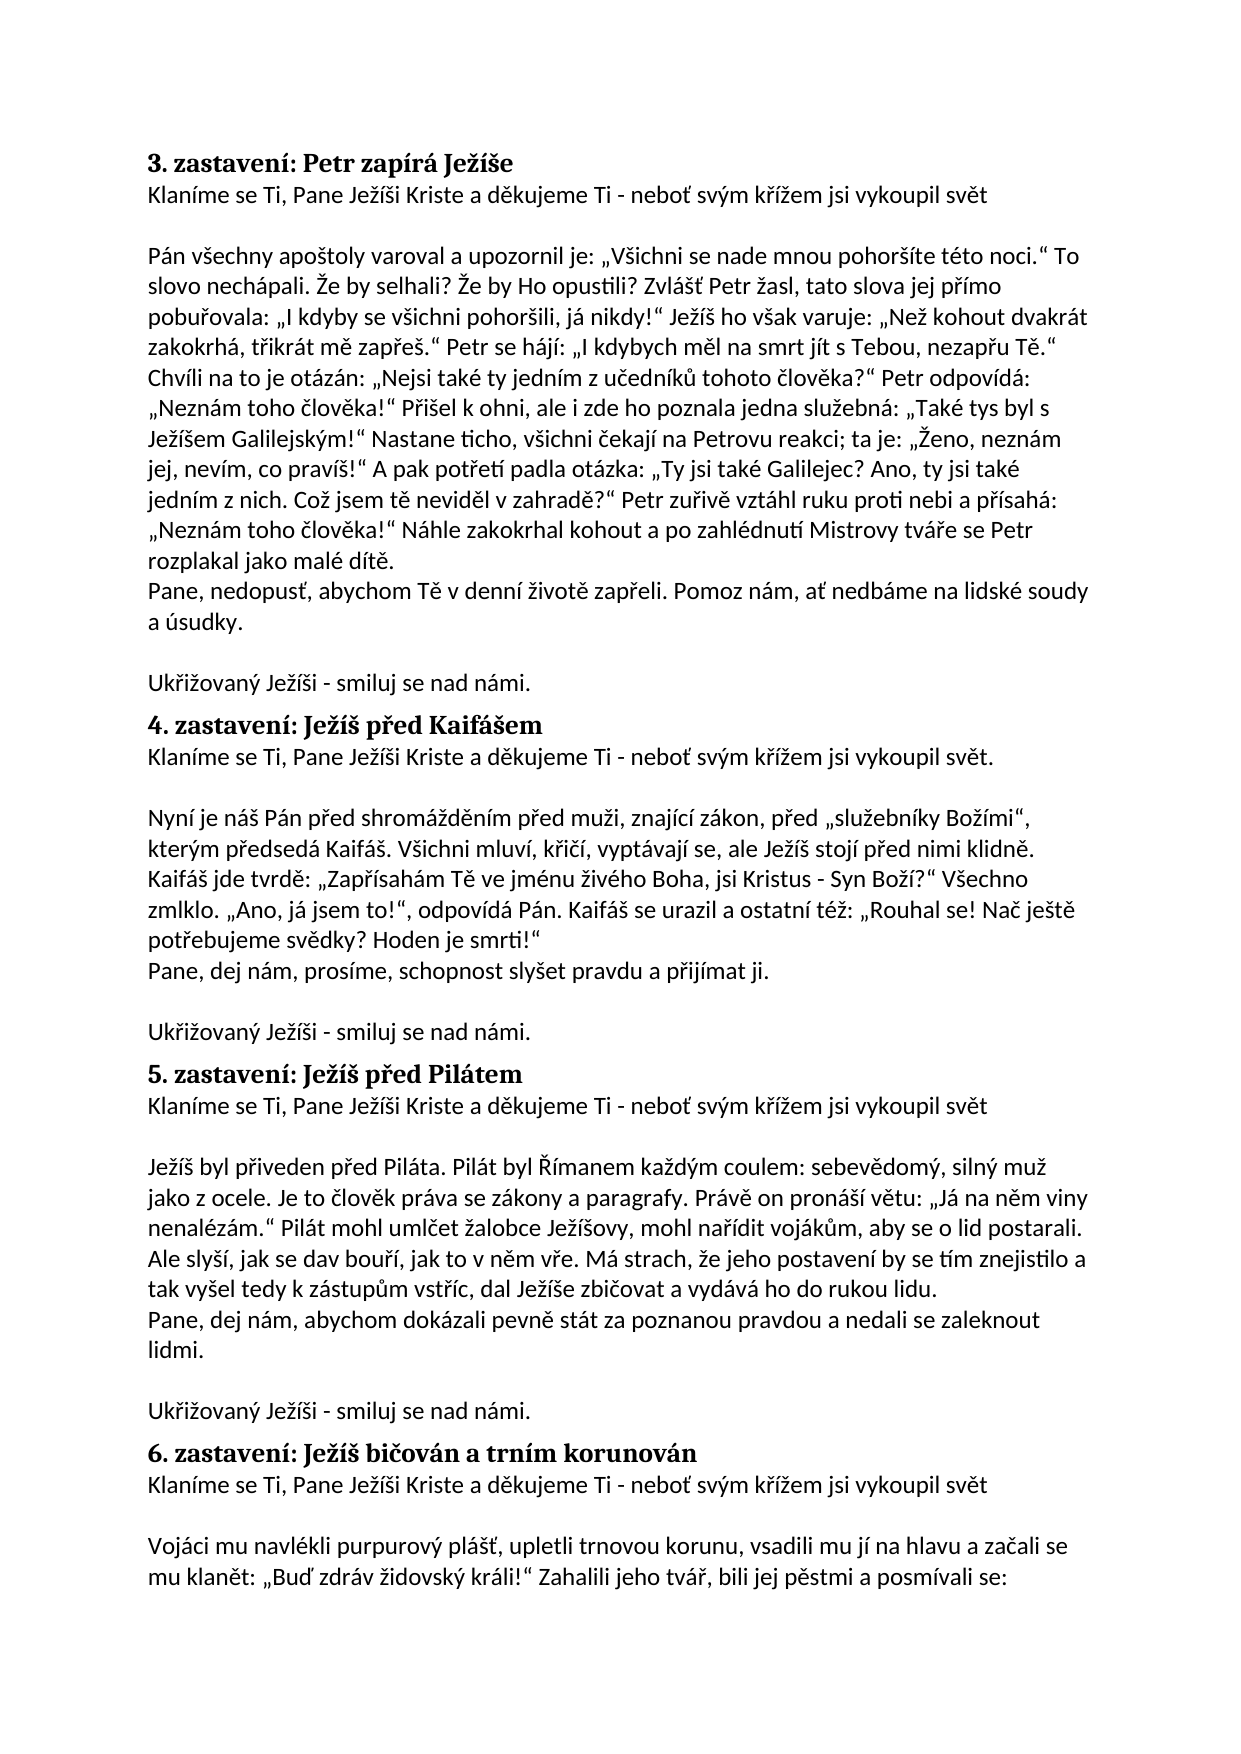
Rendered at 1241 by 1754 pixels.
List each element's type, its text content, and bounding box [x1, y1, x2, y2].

text Ježíš byl přiveden před Piláta. Pilát byl Římanem každým coulem: sebevědomý, silný muž jako z ocele. Je to člověk práva se zákony a paragrafy. Právě on pronáší větu: „Já na něm viny nenalézám.“ Pilát mohl umlčet žalobce Ježíšovy, mohl nařídit vojákům, aby se o lid postarali. Ale slyší, jak se dav bouří, jak to v něm vře. Má strach, že jeho postavení by se tím znejistilo a tak vyšel tedy k zástupům vstříc, dal Ježíše zbičovat a vydává ho do rukou lidu. [148, 1151, 1093, 1304]
subtitle 6. zastavení: Ježíš bičován a trním korunován [148, 1438, 1093, 1469]
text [148, 1531, 1093, 1592]
text Klaníme se Ti, Pane Ježíši Kriste a děkujeme Ti - neboť svým křížem jsi vykoupil svět [148, 179, 1093, 209]
subtitle 3. zastavení: Petr zapírá Ježíše [148, 148, 1093, 179]
text Klaníme se Ti, Pane Ježíši Kriste a děkujeme Ti - neboť svým křížem jsi vykoupil svět [148, 1090, 1093, 1121]
text Pane, nedopusť, abychom Tě v denní životě zapřeli. Pomoz nám, ať nedbáme na lidské soudy a úsudky. [148, 576, 1093, 637]
text Pán všechny apoštoly varoval a upozornil je: „Všichni se nade mnou pohoršíte této noci.“ To slovo nechápali. Že by selhali? Že by Ho opustili? Zvlášť Petr žasl, tato slova jej přímo pobuřovala: „I kdyby se všichni pohoršili, já nikdy!“ Ježíš ho však varuje: „Než kohout dvakrát zakokrhá, třikrát mě zapřeš.“ Petr se hájí: „I kdybych měl na smrt jít s Tebou, nezapřu Tě.“ Chvíli na to je otázán: „Nejsi také ty jedním z učedníků tohoto člověka?“ Petr odpovídá: „Neznám toho člověka!“ Přišel k ohni, ale i zde ho poznala jedna služebná: „Také tys byl s Ježíšem Galilejským!“ Nastane ticho, všichni čekají na Petrovu reakci; ta je: „Ženo, neznám jej, nevím, co pravíš!“ A pak potřetí padla otázka: „Ty jsi také Galilejec? Ano, ty jsi také jedním z nich. Což jsem tě neviděl v zahradě?“ Petr zuřivě vztáhl ruku proti nebi a přísahá: „Neznám toho člověka!“ Náhle zakokrhal kohout a po zahlédnutí Mistrovy tváře se Petr rozplakal jako malé dítě. [148, 240, 1093, 576]
subtitle 4. zastavení: Ježíš před Kaifášem [148, 710, 1093, 741]
text Pane, dej nám, prosíme, schopnost slyšet pravdu a přijímat ji. [148, 955, 1093, 985]
text Pane, dej nám, abychom dokázali pevně stát za poznanou pravdou a nedali se zaleknout lidmi. [148, 1304, 1093, 1365]
text Ukřižovaný Ježíši - smiluj se nad námi. [148, 667, 1093, 698]
text Nyní je náš Pán před shromážděním před muži, znající zákon, před „služebníky Božími“, kterým předsedá Kaifáš. Všichni mluví, křičí, vyptávají se, ale Ježíš stojí před nimi klidně. Kaifáš jde tvrdě: „Zapřísahám Tě ve jménu živého Boha, jsi Kristus - Syn Boží?“ Všechno zmlklo. „Ano, já jsem to!“, odpovídá Pán. Kaifáš se urazil a ostatní též: „Rouhal se! Nač ještě potřebujeme svědky? Hoden je smrti!“ [148, 802, 1093, 955]
text Klaníme se Ti, Pane Ježíši Kriste a děkujeme Ti - neboť svým křížem jsi vykoupil svět [148, 1469, 1093, 1500]
text Ukřižovaný Ježíši - smiluj se nad námi. [148, 1016, 1093, 1046]
text Klaníme se Ti, Pane Ježíši Kriste a děkujeme Ti - neboť svým křížem jsi vykoupil svět. [148, 741, 1093, 772]
text Ukřižovaný Ježíši - smiluj se nad námi. [148, 1395, 1093, 1426]
subtitle 5. zastavení: Ježíš před Pilátem [148, 1059, 1093, 1090]
